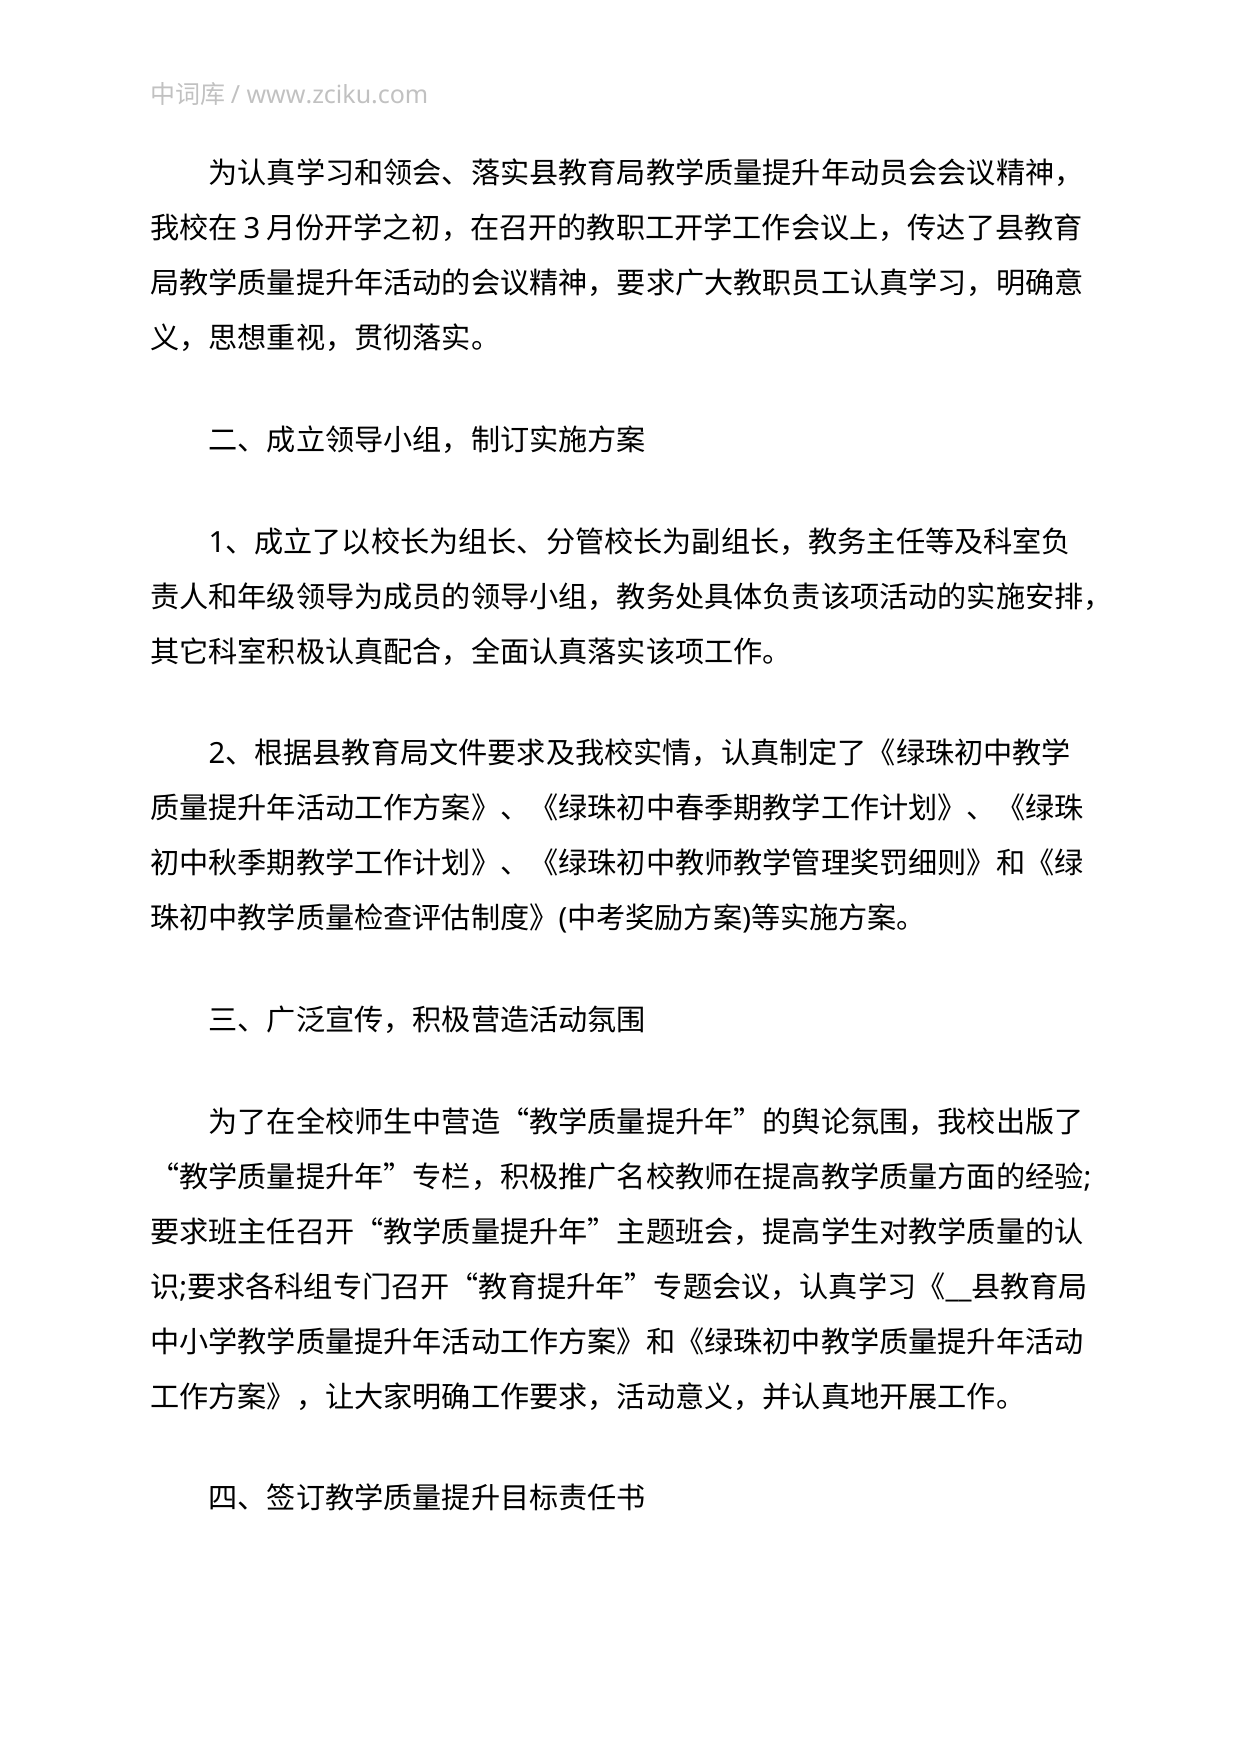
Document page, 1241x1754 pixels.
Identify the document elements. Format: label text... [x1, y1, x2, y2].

text 2、根据县教育局文件要求及我校实情，认真制定了《绿珠初中教学质量提升年活动工作方案》、《绿珠初中春季期教学工作计划》、《绿珠初中秋季期教学工作计划》、《绿珠初中教师教学管理奖罚细则》和《绿珠初中教学质量检查评估制度》(中考奖励方案)等实施方案。 [150, 730, 1090, 937]
text 为认真学习和领会、落实县教育局教学质量提升年动员会会议精神，我校在3月份开学之初，在召开的教职工开学工作会议上，传达了县教育局教学质量提升年活动的会议精神，要求广大教职员工认真学习，明确意义，思想重视，贯彻落实。 [150, 150, 1090, 357]
text 四、签订教学质量提升目标责任书 [150, 1475, 1090, 1517]
text 二、成立领导小组，制订实施方案 [150, 417, 1090, 459]
text 为了在全校师生中营造“教学质量提升年”的舆论氛围，我校出版了“教学质量提升年”专栏，积极推广名校教师在提高教学质量方面的经验;要求班主任召开“教学质量提升年”主题班会，提高学生对教学质量的认识;要求各科组专门召开“教育提升年”专题会议，认真学习《__县教育局中小学教学质量提升年活动工作方案》和《绿珠初中教学质量提升年活动工作方案》，让大家明确工作要求，活动意义，并认真地开展工作。 [150, 1098, 1090, 1416]
text 三、广泛宣传，积极营造活动氛围 [150, 997, 1090, 1039]
text 1、成立了以校长为组长、分管校长为副组长，教务主任等及科室负责人和年级领导为成员的领导小组，教务处具体负责该项活动的实施安排，其它科室积极认真配合，全面认真落实该项工作。 [150, 518, 1090, 671]
